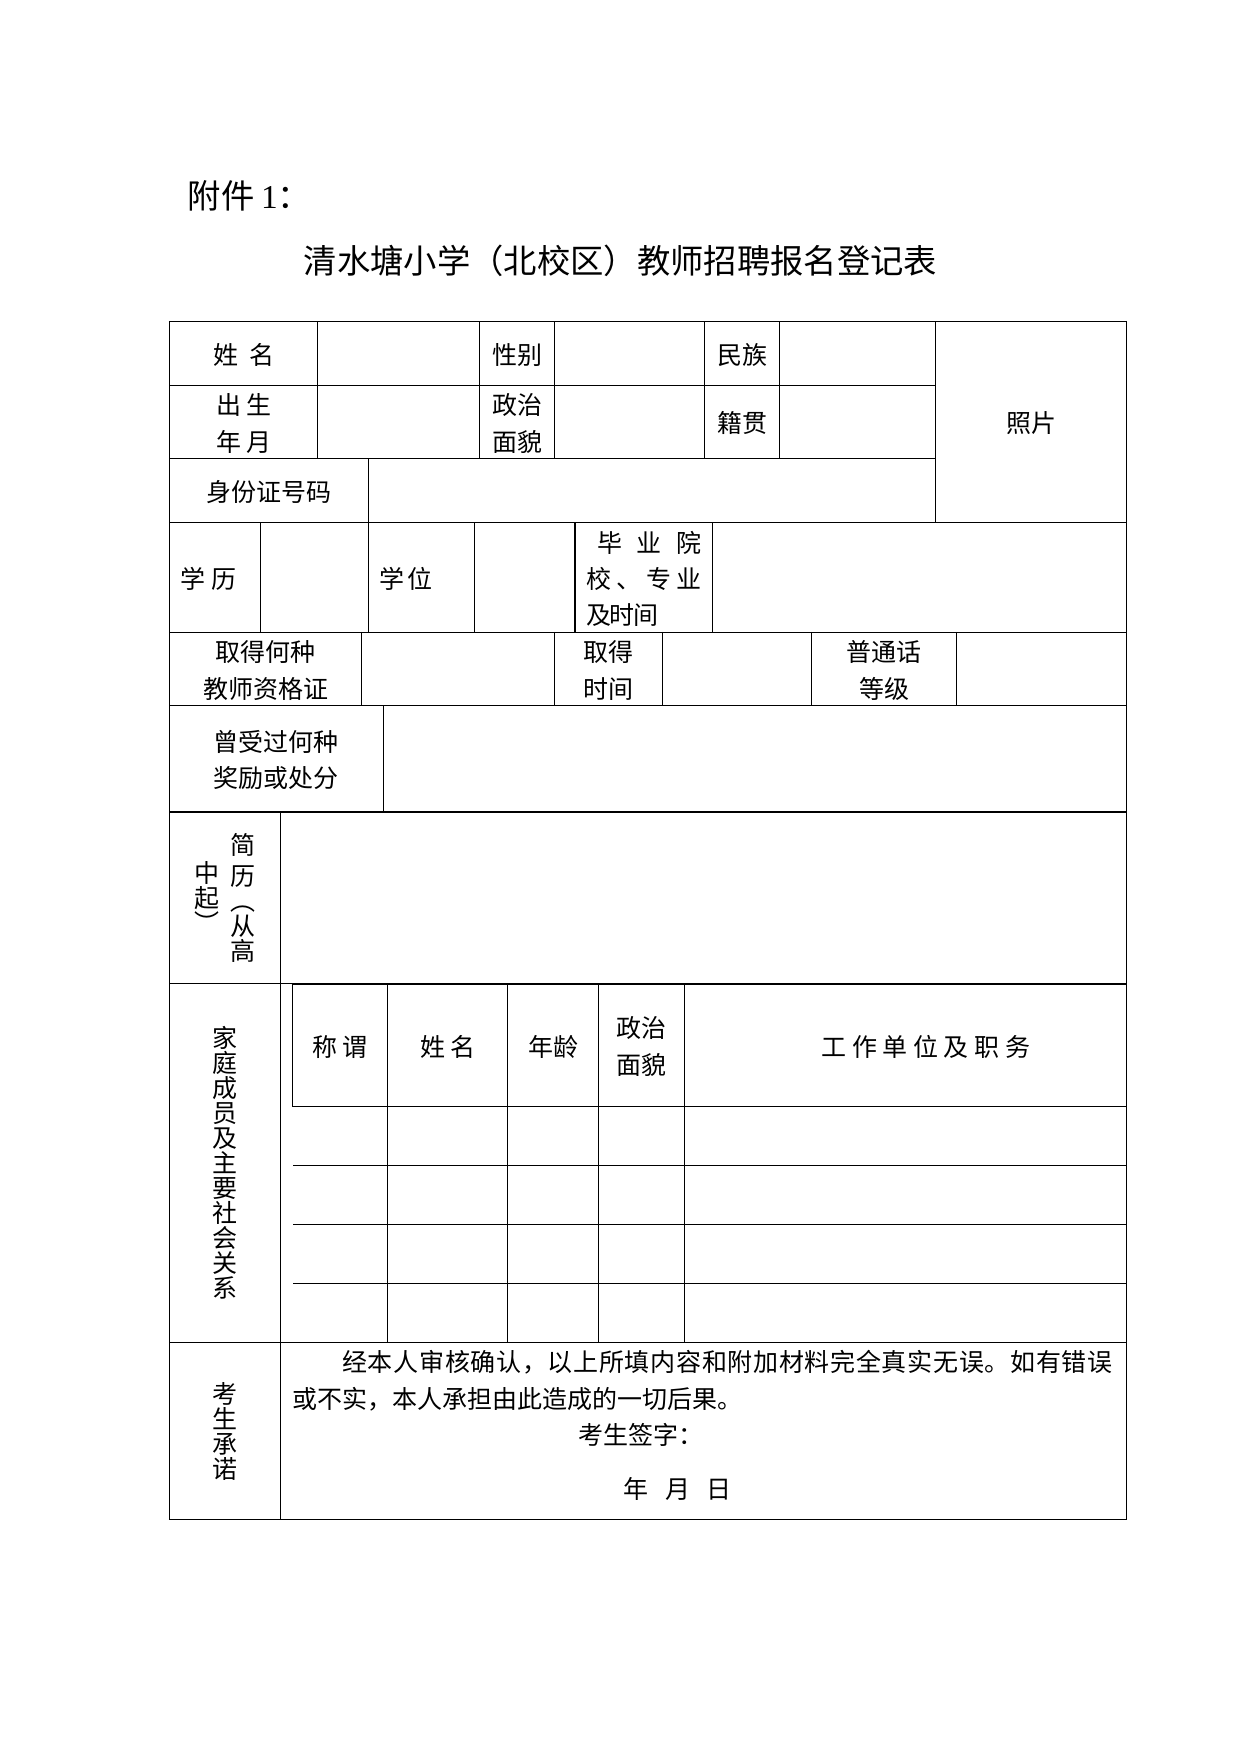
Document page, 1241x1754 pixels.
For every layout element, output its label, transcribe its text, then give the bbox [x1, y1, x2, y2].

table_cell 普通话 等级 [812, 633, 956, 705]
table_cell [599, 1166, 684, 1224]
table_header [780, 322, 935, 385]
table_cell [388, 1225, 507, 1283]
table_cell [508, 1284, 598, 1342]
table_header 照片 [936, 322, 1126, 522]
table_cell [555, 386, 704, 458]
table_cell 取得何种 教师资格证 [170, 633, 361, 705]
table_cell 政治面貌 [480, 386, 554, 458]
table_cell 家庭成员及主要社会关系 [170, 984, 280, 1342]
table_cell [388, 985, 507, 1106]
table_cell 身份证号码 [170, 459, 368, 522]
table_cell 学 历 [170, 523, 260, 632]
table_cell [475, 523, 574, 632]
table_cell [508, 1107, 598, 1165]
table_cell 考生承诺 [170, 1343, 280, 1518]
table_cell [281, 813, 1126, 983]
table_cell 出 生 年 月 [170, 386, 317, 458]
table_cell 简 历（从高中起） [170, 813, 280, 983]
table_cell [685, 985, 1126, 1106]
table_cell [713, 523, 1126, 632]
table_cell [599, 985, 684, 1106]
table_cell 学 位 [369, 523, 474, 632]
table_cell [599, 1107, 684, 1165]
table_cell [508, 1166, 598, 1224]
table_cell [685, 1284, 1126, 1342]
table_header 民族 [705, 322, 779, 385]
table_cell [599, 1284, 684, 1342]
table_cell [362, 633, 554, 705]
table_cell [384, 706, 1126, 811]
table_cell [369, 459, 935, 522]
table_cell [663, 633, 811, 705]
table_cell [508, 985, 598, 1106]
table_cell [388, 1107, 507, 1165]
table_cell [261, 523, 368, 632]
table_cell [780, 386, 935, 458]
table_cell [388, 1284, 507, 1342]
table_header [555, 322, 704, 385]
table_cell 毕业院校、专业及时间 [576, 523, 712, 632]
table_cell [508, 1225, 598, 1283]
table_cell 籍贯 [705, 386, 779, 458]
table_cell 曾受过何种 奖励或处分 [170, 706, 383, 811]
table_cell [685, 1107, 1126, 1165]
table_cell 取得 时间 [555, 633, 662, 705]
table_cell [957, 633, 1126, 705]
table_cell [318, 386, 479, 458]
table_header 姓 名 [170, 322, 317, 385]
table_header 性别 [480, 322, 554, 385]
table_cell [281, 984, 387, 1342]
text 清水塘小学（北校区）教师招聘报名登记表 [187, 227, 1053, 292]
table_cell [685, 1225, 1126, 1283]
table_header [318, 322, 479, 385]
table_cell [685, 1166, 1126, 1224]
table_cell [599, 1225, 684, 1283]
table_cell 经本人审核确认，以上所填内容和附加材料完全真实无误。如有错误或不实，本人承担由此造成的一切后果。 考生签字： 年 月 日 [281, 1343, 1126, 1518]
table_cell [388, 1166, 507, 1224]
text 附件1： [187, 162, 1053, 227]
